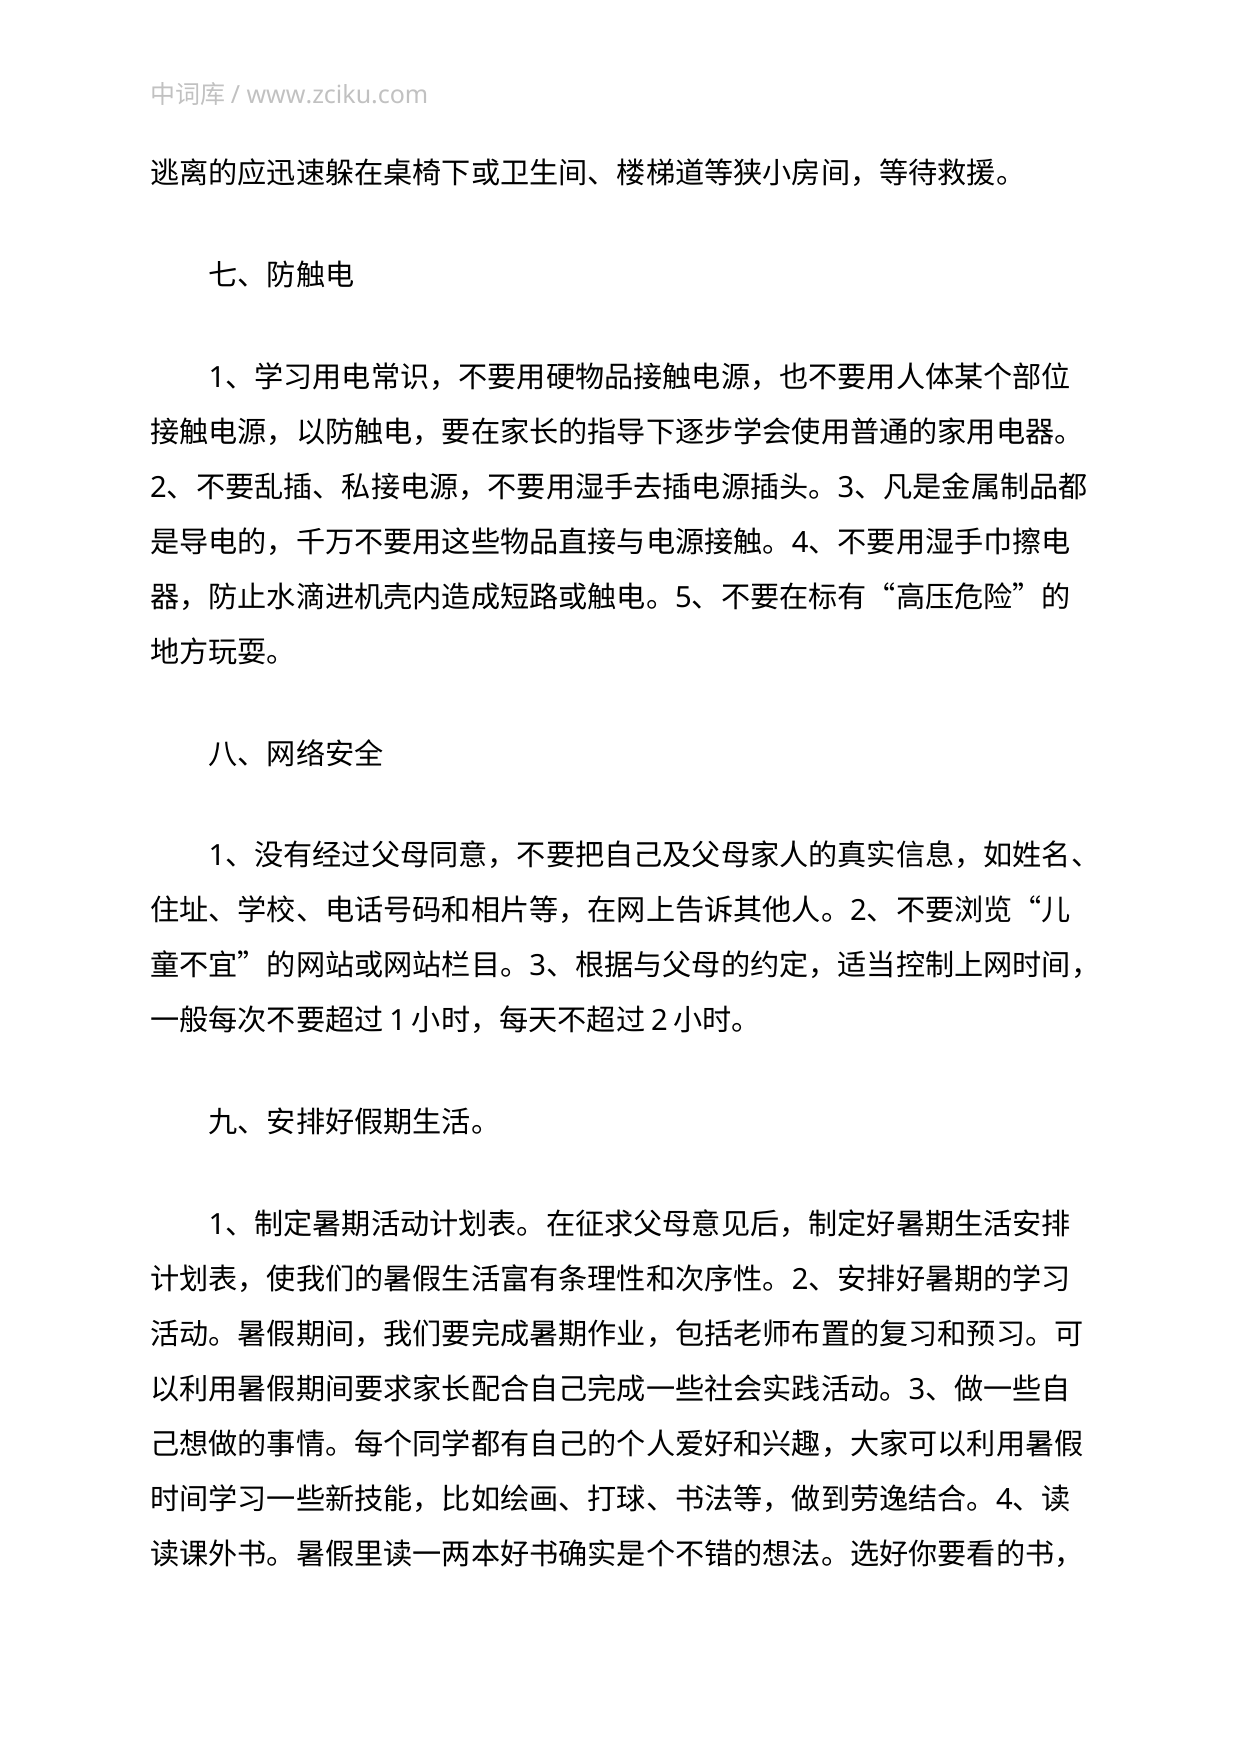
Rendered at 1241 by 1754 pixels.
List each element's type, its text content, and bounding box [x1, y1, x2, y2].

text 九、安排好假期生活。 [150, 1099, 1090, 1141]
text 八、网络安全 [150, 730, 1090, 772]
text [150, 1201, 1090, 1573]
text 1、没有经过父母同意，不要把自己及父母家人的真实信息，如姓名、住址、学校、电话号码和相片等，在网上告诉其他人。2、不要浏览“儿童不宜”的网站或网站栏目。3、根据与父母的约定，适当控制上网时间，一般每次不要超过1小时，每天不超过2小时。 [150, 832, 1090, 1039]
text 1、学习用电常识，不要用硬物品接触电源，也不要用人体某个部位接触电源，以防触电，要在家长的指导下逐步学会使用普通的家用电器。2、不要乱插、私接电源，不要用湿手去插电源插头。3、凡是金属制品都是导电的，千万不要用这些物品直接与电源接触。4、不要用湿手巾擦电器，防止水滴进机壳内造成短路或触电。5、不要在标有“高压危险”的地方玩耍。 [150, 353, 1090, 671]
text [150, 150, 1090, 192]
text 七、防触电 [150, 252, 1090, 294]
